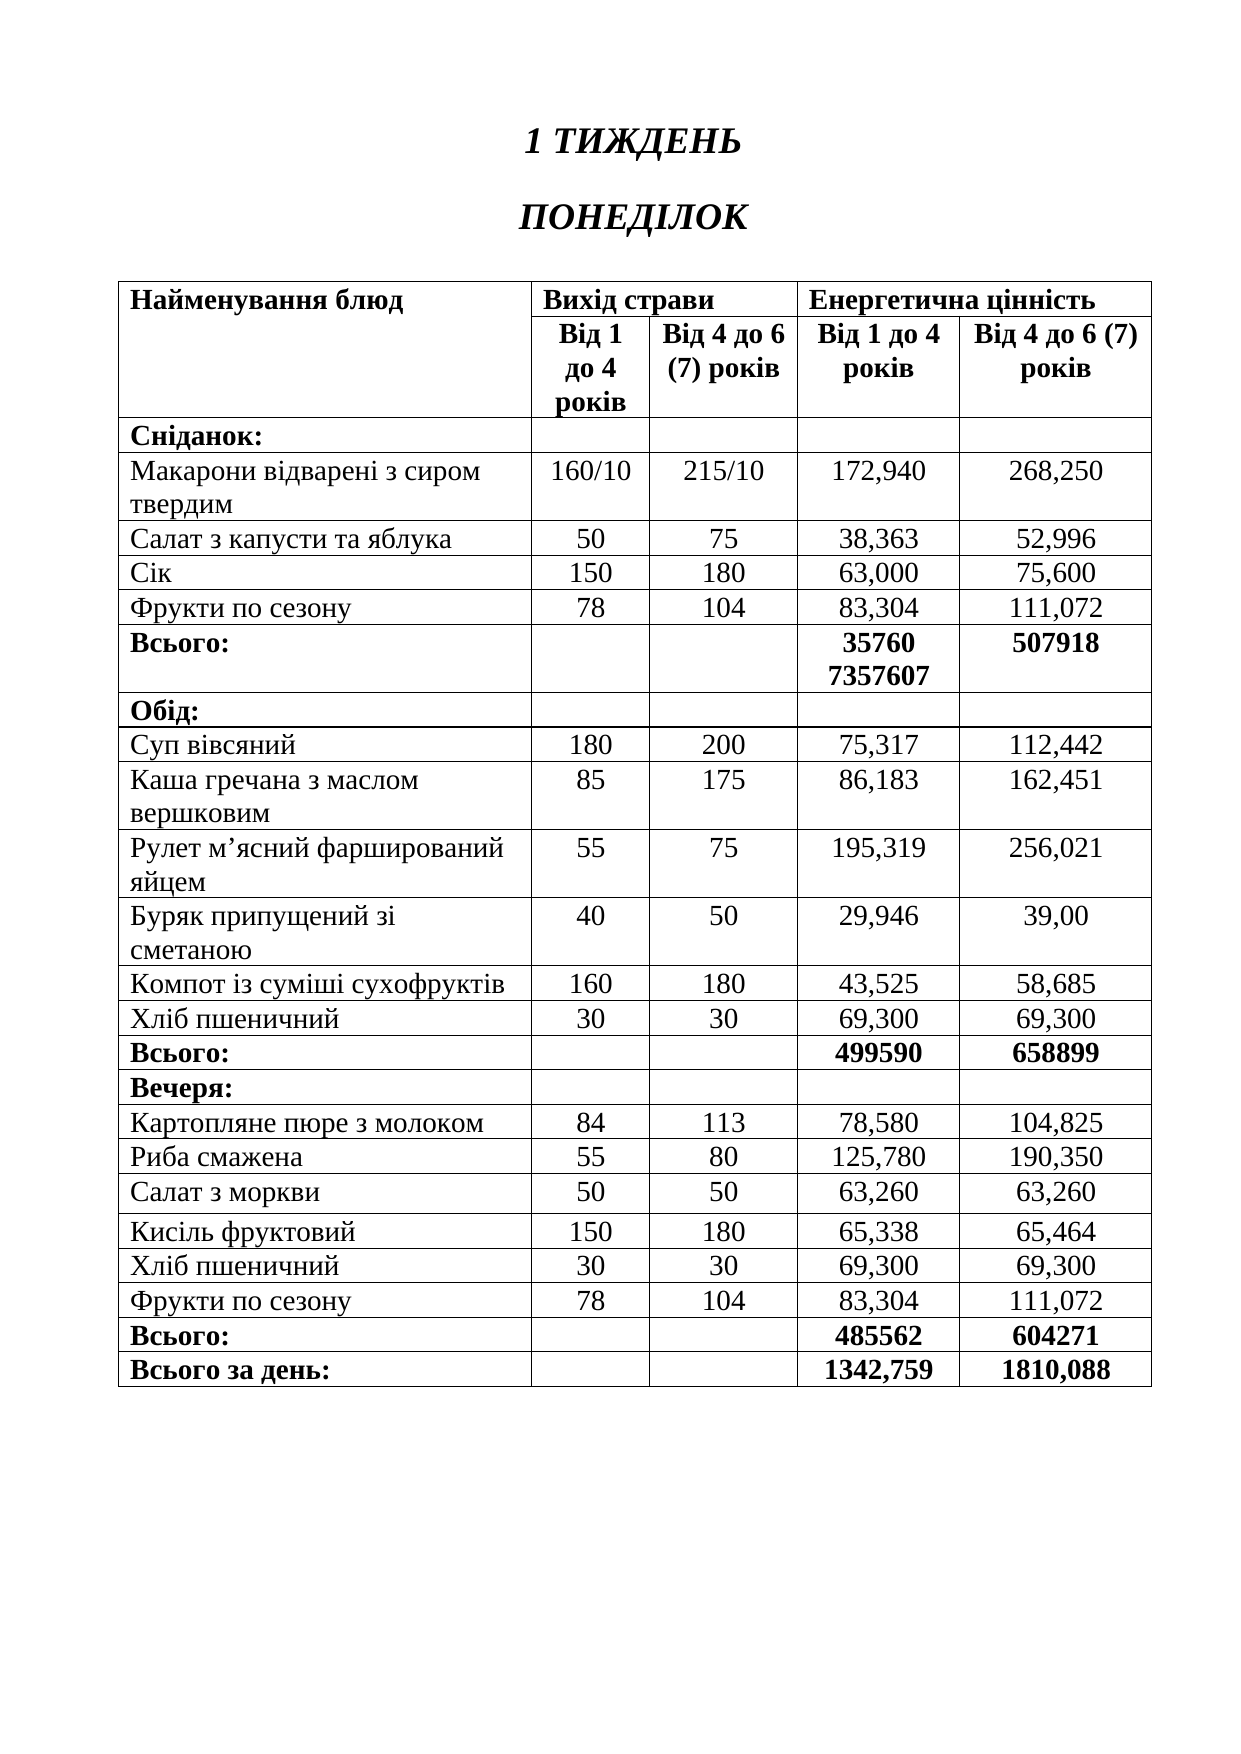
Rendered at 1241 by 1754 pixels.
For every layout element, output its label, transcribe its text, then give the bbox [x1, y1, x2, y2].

table_cell 80 [650, 1139, 797, 1173]
table_cell 83,304 [798, 1283, 959, 1317]
table_cell 58,685 [960, 966, 1151, 1000]
table_cell 63,260 [798, 1174, 959, 1213]
table_cell 180 [650, 556, 797, 589]
table_cell 75 [650, 521, 797, 554]
table_cell Рулет м’ясний фарширований яйцем [119, 830, 531, 897]
table_cell 125,780 [798, 1139, 959, 1173]
table_cell 30 [650, 1001, 797, 1034]
table_cell Сніданок: [119, 418, 531, 452]
table_cell Всього: [119, 1318, 531, 1351]
table_cell Від 1 до 4 років [798, 317, 959, 417]
table_cell Сік [119, 556, 531, 589]
table_cell Фрукти по сезону [119, 1283, 531, 1317]
table_cell 69,300 [798, 1001, 959, 1034]
table_cell 69,300 [960, 1001, 1151, 1034]
table_cell 104 [650, 590, 797, 624]
table_header Найменування блюд [119, 282, 531, 417]
table_cell 172,940 [798, 453, 959, 520]
table_cell 43,525 [798, 966, 959, 1000]
table_cell 180 [650, 1214, 797, 1247]
table_cell 180 [532, 728, 649, 761]
table_cell 1342,759 [798, 1352, 959, 1386]
table_cell Макарони відварені з сиром твердим [119, 453, 531, 520]
table_cell 30 [532, 1001, 649, 1034]
table_cell 112,442 [960, 728, 1151, 761]
table_cell [532, 693, 649, 726]
table_cell 111,072 [960, 1283, 1151, 1317]
table_cell 65,338 [798, 1214, 959, 1247]
table_cell [960, 418, 1151, 452]
table_cell 39,00 [960, 898, 1151, 965]
table_cell [532, 1352, 649, 1386]
table_cell [532, 1036, 649, 1069]
table_cell 357,607 [798, 625, 959, 692]
table_cell 78 [532, 1283, 649, 1317]
table_cell Вечеря: [119, 1070, 531, 1104]
table_cell Від 4 до 6 (7) років [960, 317, 1151, 417]
table_cell 52,996 [960, 521, 1151, 554]
table_cell 78,580 [798, 1105, 959, 1138]
table_cell 50 [532, 1174, 649, 1213]
table_cell 63,000 [798, 556, 959, 589]
table_cell 150 [532, 1214, 649, 1247]
table_cell [532, 625, 649, 692]
table_cell Від 4 до 6 (7) років [650, 317, 797, 417]
table_cell 175 [650, 762, 797, 829]
table_cell Буряк припущений зі сметаною [119, 898, 531, 965]
table_cell 50 [650, 1174, 797, 1213]
table_cell [798, 418, 959, 452]
table_cell 69,300 [960, 1249, 1151, 1282]
table_cell Компот із суміші сухофруктів [119, 966, 531, 1000]
table_cell Всього за день: [119, 1352, 531, 1386]
table_cell Салат з капусти та яблука [119, 521, 531, 554]
table_cell Каша гречана з маслом вершковим [119, 762, 531, 829]
table_cell 55 [532, 830, 649, 897]
table_cell 30 [650, 1249, 797, 1282]
table_cell 65,464 [960, 1214, 1151, 1247]
table_cell Хліб пшеничний [119, 1001, 531, 1034]
table_cell [960, 693, 1151, 726]
table_cell [650, 625, 797, 692]
table_cell [960, 1070, 1151, 1104]
table_cell 256,021 [960, 830, 1151, 897]
table_cell 84 [532, 1105, 649, 1138]
table_cell Всього: [119, 625, 531, 692]
table_cell 83,304 [798, 590, 959, 624]
table_cell [650, 693, 797, 726]
table_cell [532, 418, 649, 452]
table_cell Фрукти по сезону [119, 590, 531, 624]
table_cell Від 1 до 4 років [532, 317, 649, 417]
table_cell 40 [532, 898, 649, 965]
table_cell 69,300 [798, 1249, 959, 1282]
table_cell 195,319 [798, 830, 959, 897]
table_cell [798, 693, 959, 726]
table_cell [650, 1352, 797, 1386]
table_cell Всього: [119, 1036, 531, 1069]
table_cell Кисіль фруктовий [119, 1214, 531, 1247]
table_cell [650, 1036, 797, 1069]
table_cell Суп вівсяний [119, 728, 531, 761]
table_cell 86,183 [798, 762, 959, 829]
table_cell 268,250 [960, 453, 1151, 520]
table_cell 75,600 [960, 556, 1151, 589]
table_cell Хліб пшеничний [119, 1249, 531, 1282]
table_cell 499,59 [798, 1036, 959, 1069]
table_header Енергетична цінність [798, 282, 1151, 316]
table_cell 85 [532, 762, 649, 829]
table_cell 180 [650, 966, 797, 1000]
table_cell [650, 1070, 797, 1104]
text ПОНЕДІЛОК [118, 195, 1152, 238]
table_cell 215/10 [650, 453, 797, 520]
table_header Вихід страви [532, 282, 797, 316]
table_cell 50 [532, 521, 649, 554]
table_cell 50 [650, 898, 797, 965]
table_cell [650, 1318, 797, 1351]
table_cell [798, 1070, 959, 1104]
table_cell 200 [650, 728, 797, 761]
table_cell 104 [650, 1283, 797, 1317]
table_cell 111,072 [960, 590, 1151, 624]
table_cell Обід: [119, 693, 531, 726]
table_cell 75 [650, 830, 797, 897]
table_cell 104,825 [960, 1105, 1151, 1138]
table_cell 113 [650, 1105, 797, 1138]
text 1 ТИЖДЕНЬ [118, 118, 1152, 161]
table_cell Риба смажена [119, 1139, 531, 1173]
table_cell 697,899 [960, 1036, 1151, 1069]
table_cell 78 [532, 590, 649, 624]
table_cell [532, 1318, 649, 1351]
table_cell 38,363 [798, 521, 959, 554]
table_cell 29,946 [798, 898, 959, 965]
table_cell 55 [532, 1139, 649, 1173]
table_cell 75,317 [798, 728, 959, 761]
table_cell [650, 418, 797, 452]
table_cell 160/10 [532, 453, 649, 520]
table_cell 160 [532, 966, 649, 1000]
table_cell 150 [532, 556, 649, 589]
table_cell Салат з моркви [119, 1174, 531, 1213]
table_cell 1810,088 [960, 1352, 1151, 1386]
table_cell 63,260 [960, 1174, 1151, 1213]
table_cell 507,918 [960, 625, 1151, 692]
table_cell 162,451 [960, 762, 1151, 829]
table_cell Картопляне пюре з молоком [119, 1105, 531, 1138]
table_cell 485,562 [798, 1318, 959, 1351]
table_cell 604,271 [960, 1318, 1151, 1351]
table_cell 190,350 [960, 1139, 1151, 1173]
table_cell [532, 1070, 649, 1104]
table_cell 30 [532, 1249, 649, 1282]
